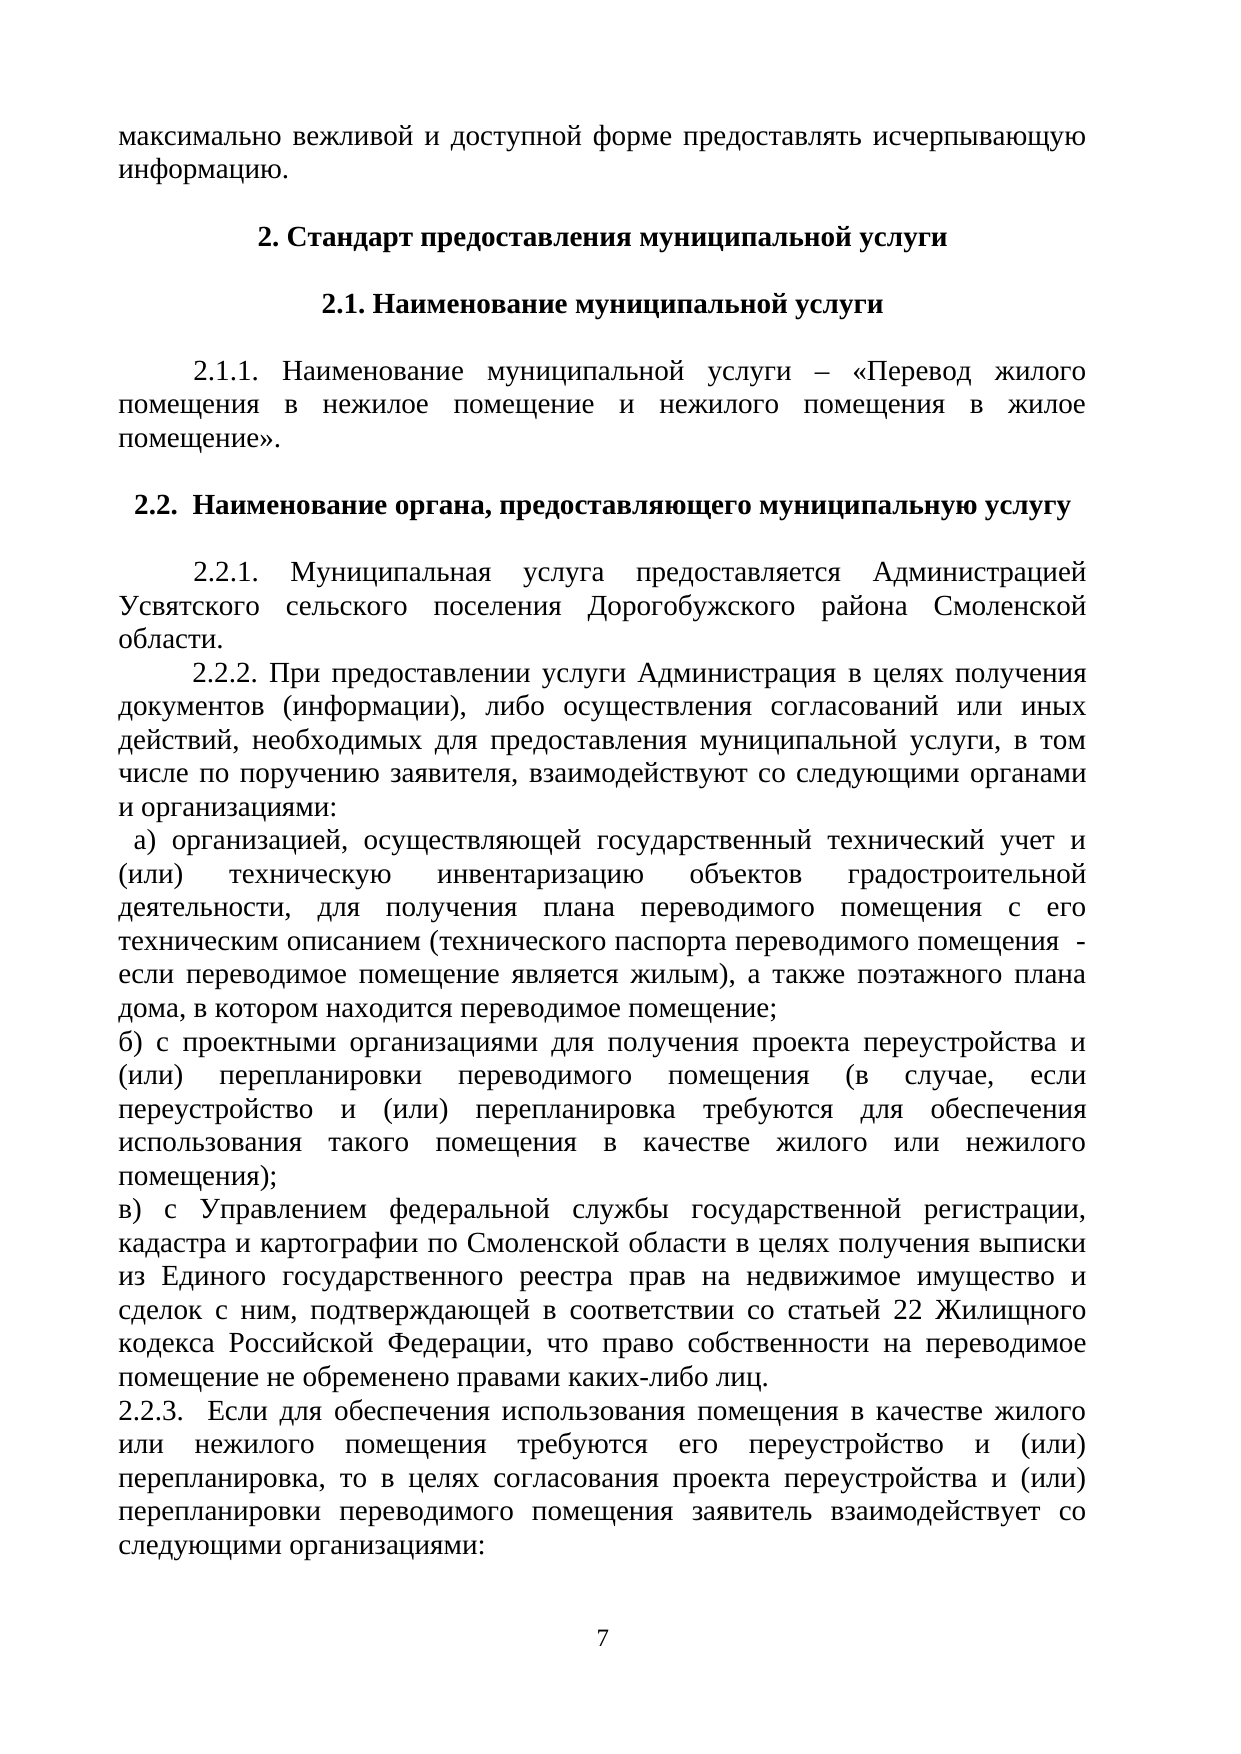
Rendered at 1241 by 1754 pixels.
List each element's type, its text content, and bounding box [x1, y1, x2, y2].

text 2. Стандарт предоставления муниципальной услуги [118, 219, 1087, 252]
text 2.2.1. Муниципальная услуга предоставляется Администрацией Усвятского сельского поселения Дорогобужского района Смоленской области. [118, 554, 1087, 655]
text 2.2.2. При предоставлении услуги Администрация в целях получения документов (информации), либо осуществления согласований или иных действий, необходимых для предоставления муниципальной услуги, в том числе по поручению заявителя, взаимодействуют со следующими органами и организациями: [118, 655, 1087, 822]
text 2.2. Наименование органа, предоставляющего муниципальную услугу [118, 487, 1087, 521]
text 2.1. Наименование муниципальной услуги [118, 286, 1087, 319]
text б) с проектными организациями для получения проекта переустройства и (или) перепланировки переводимого помещения (в случае, если переустройство и (или) перепланировка требуются для обеспечения использования такого помещения в качестве жилого или нежилого помещения); [118, 1024, 1087, 1191]
text 2.1.1. Наименование муниципальной услуги – «Перевод жилого помещения в нежилое помещение и нежилого помещения в жилое помещение». [118, 353, 1087, 453]
text 2.2.3. Если для обеспечения использования помещения в качестве жилого или нежилого помещения требуются его переустройство и (или) перепланировка, то в целях согласования проекта переустройства и (или) перепланировки переводимого помещения заявитель взаимодействует со следующими организациями: [118, 1393, 1087, 1560]
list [118, 118, 1087, 185]
text а) организацией, осуществляющей государственный технический учет и (или) техническую инвентаризацию объектов градостроительной деятельности, для получения плана переводимого помещения с его техническим описанием (технического паспорта переводимого помещения - если переводимое помещение является жилым), а также поэтажного плана дома, в котором находится переводимое помещение; [118, 822, 1087, 1024]
text в) с Управлением федеральной службы государственной регистрации, кадастра и картографии по Смоленской области в целях получения выписки из Единого государственного реестра прав на недвижимое имущество и сделок с ним, подтверждающей в соответствии со статьей 22 Жилищного кодекса Российской Федерации, что право собственности на переводимое помещение не обременено правами каких-либо лиц. [118, 1191, 1087, 1393]
